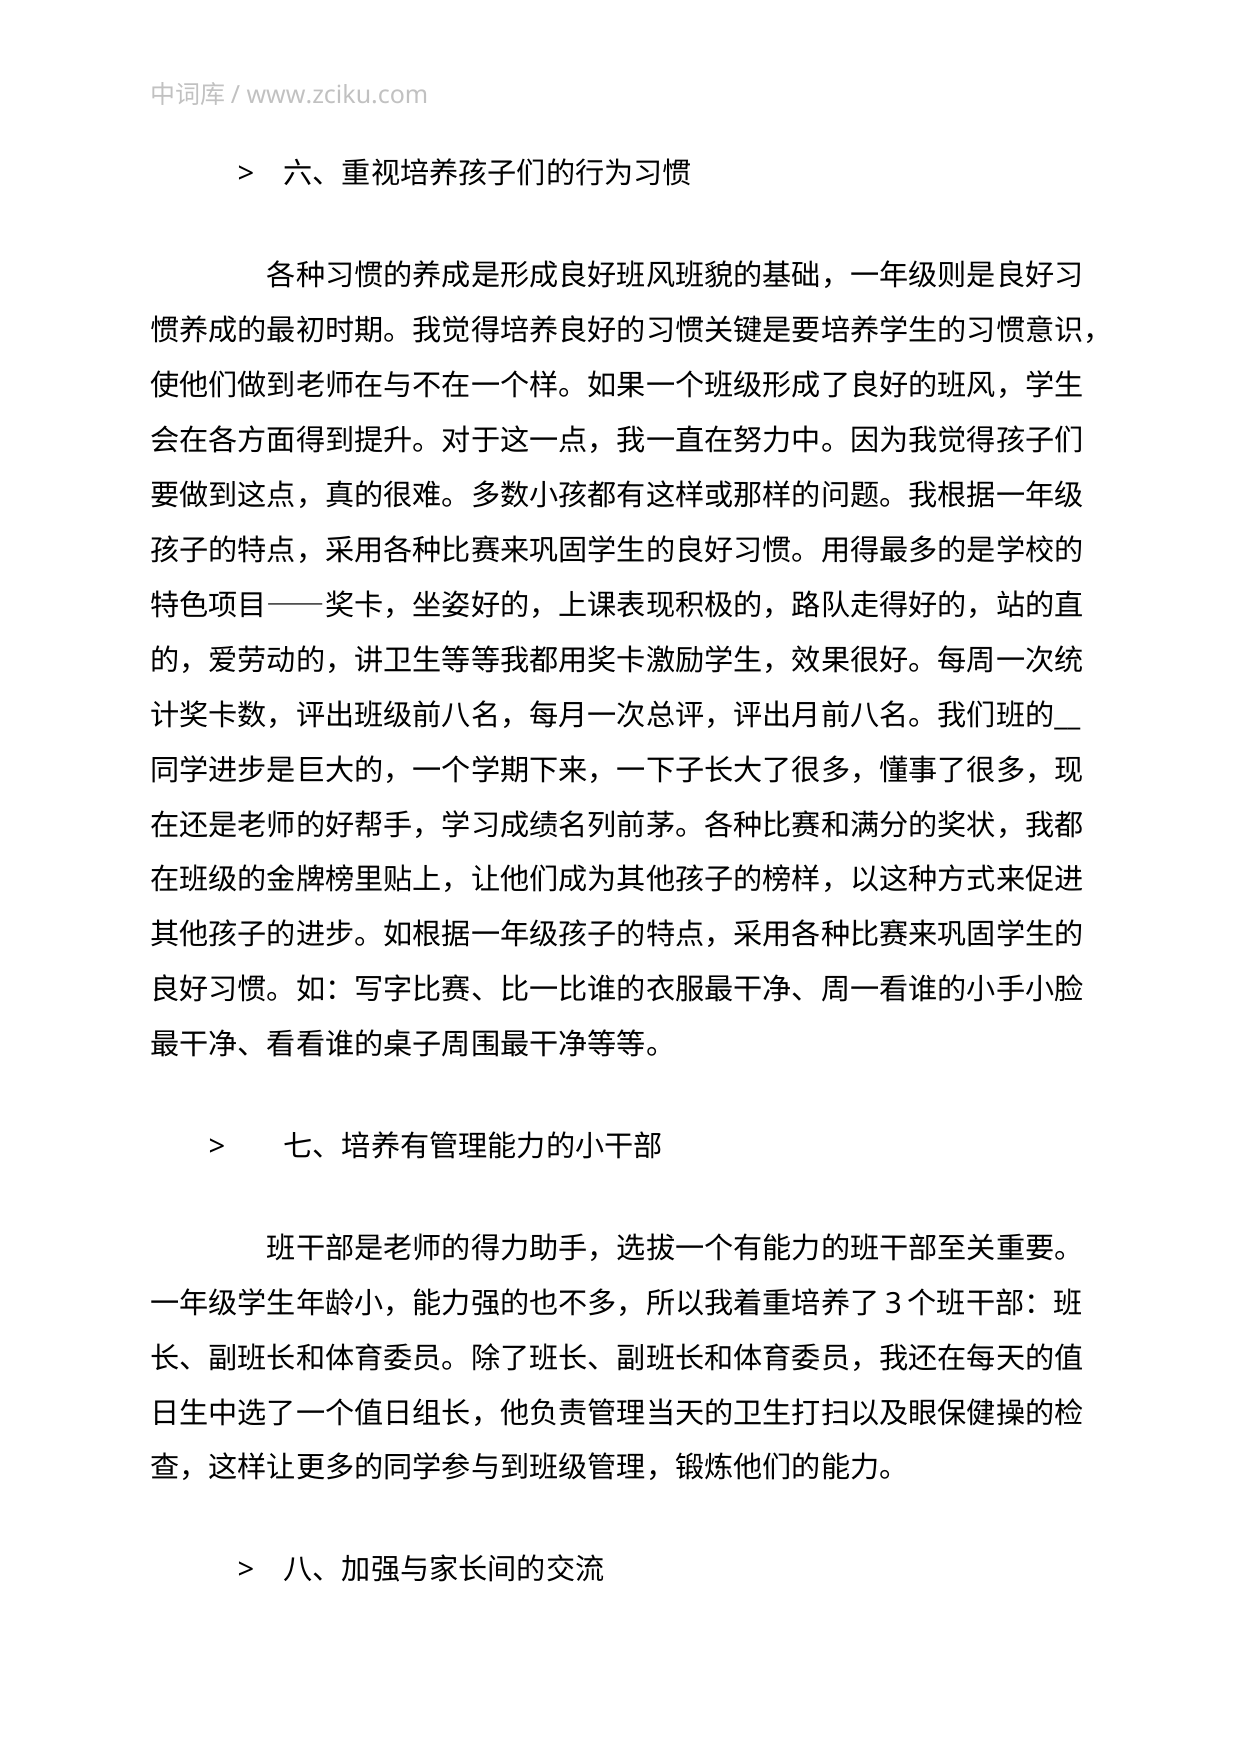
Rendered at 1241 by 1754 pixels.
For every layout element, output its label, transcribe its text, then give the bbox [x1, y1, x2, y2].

text > 六、重视培养孩子们的行为习惯 [150, 150, 1090, 192]
text 班干部是老师的得力助手，选拔一个有能力的班干部至关重要。一年级学生年龄小，能力强的也不多，所以我着重培养了3个班干部：班长、副班长和体育委员。除了班长、副班长和体育委员，我还在每天的值日生中选了一个值日组长，他负责管理当天的卫生打扫以及眼保健操的检查，这样让更多的同学参与到班级管理，锻炼他们的能力。 [150, 1224, 1090, 1486]
text 各种习惯的养成是形成良好班风班貌的基础，一年级则是良好习惯养成的最初时期。我觉得培养良好的习惯关键是要培养学生的习惯意识，使他们做到老师在与不在一个样。如果一个班级形成了良好的班风，学生会在各方面得到提升。对于这一点，我一直在努力中。因为我觉得孩子们要做到这点，真的很难。多数小孩都有这样或那样的问题。我根据一年级孩子的特点，采用各种比赛来巩固学生的良好习惯。用得最多的是学校的特色项目——奖卡，坐姿好的，上课表现积极的，路队走得好的，站的直的，爱劳动的，讲卫生等等我都用奖卡激励学生，效果很好。每周一次统计奖卡数，评出班级前八名，每月一次总评，评出月前八名。我们班的__同学进步是巨大的，一个学期下来，一下子长大了很多，懂事了很多，现在还是老师的好帮手，学习成绩名列前茅。各种比赛和满分的奖状，我都在班级的金牌榜里贴上，让他们成为其他孩子的榜样，以这种方式来促进其他孩子的进步。如根据一年级孩子的特点，采用各种比赛来巩固学生的良好习惯。如：写字比赛、比一比谁的衣服最干净、周一看谁的小手小脸最干净、看看谁的桌子周围最干净等等。 [150, 252, 1090, 1063]
text > 八、加强与家长间的交流 [150, 1546, 1090, 1588]
text > 七、培养有管理能力的小干部 [150, 1122, 1090, 1165]
